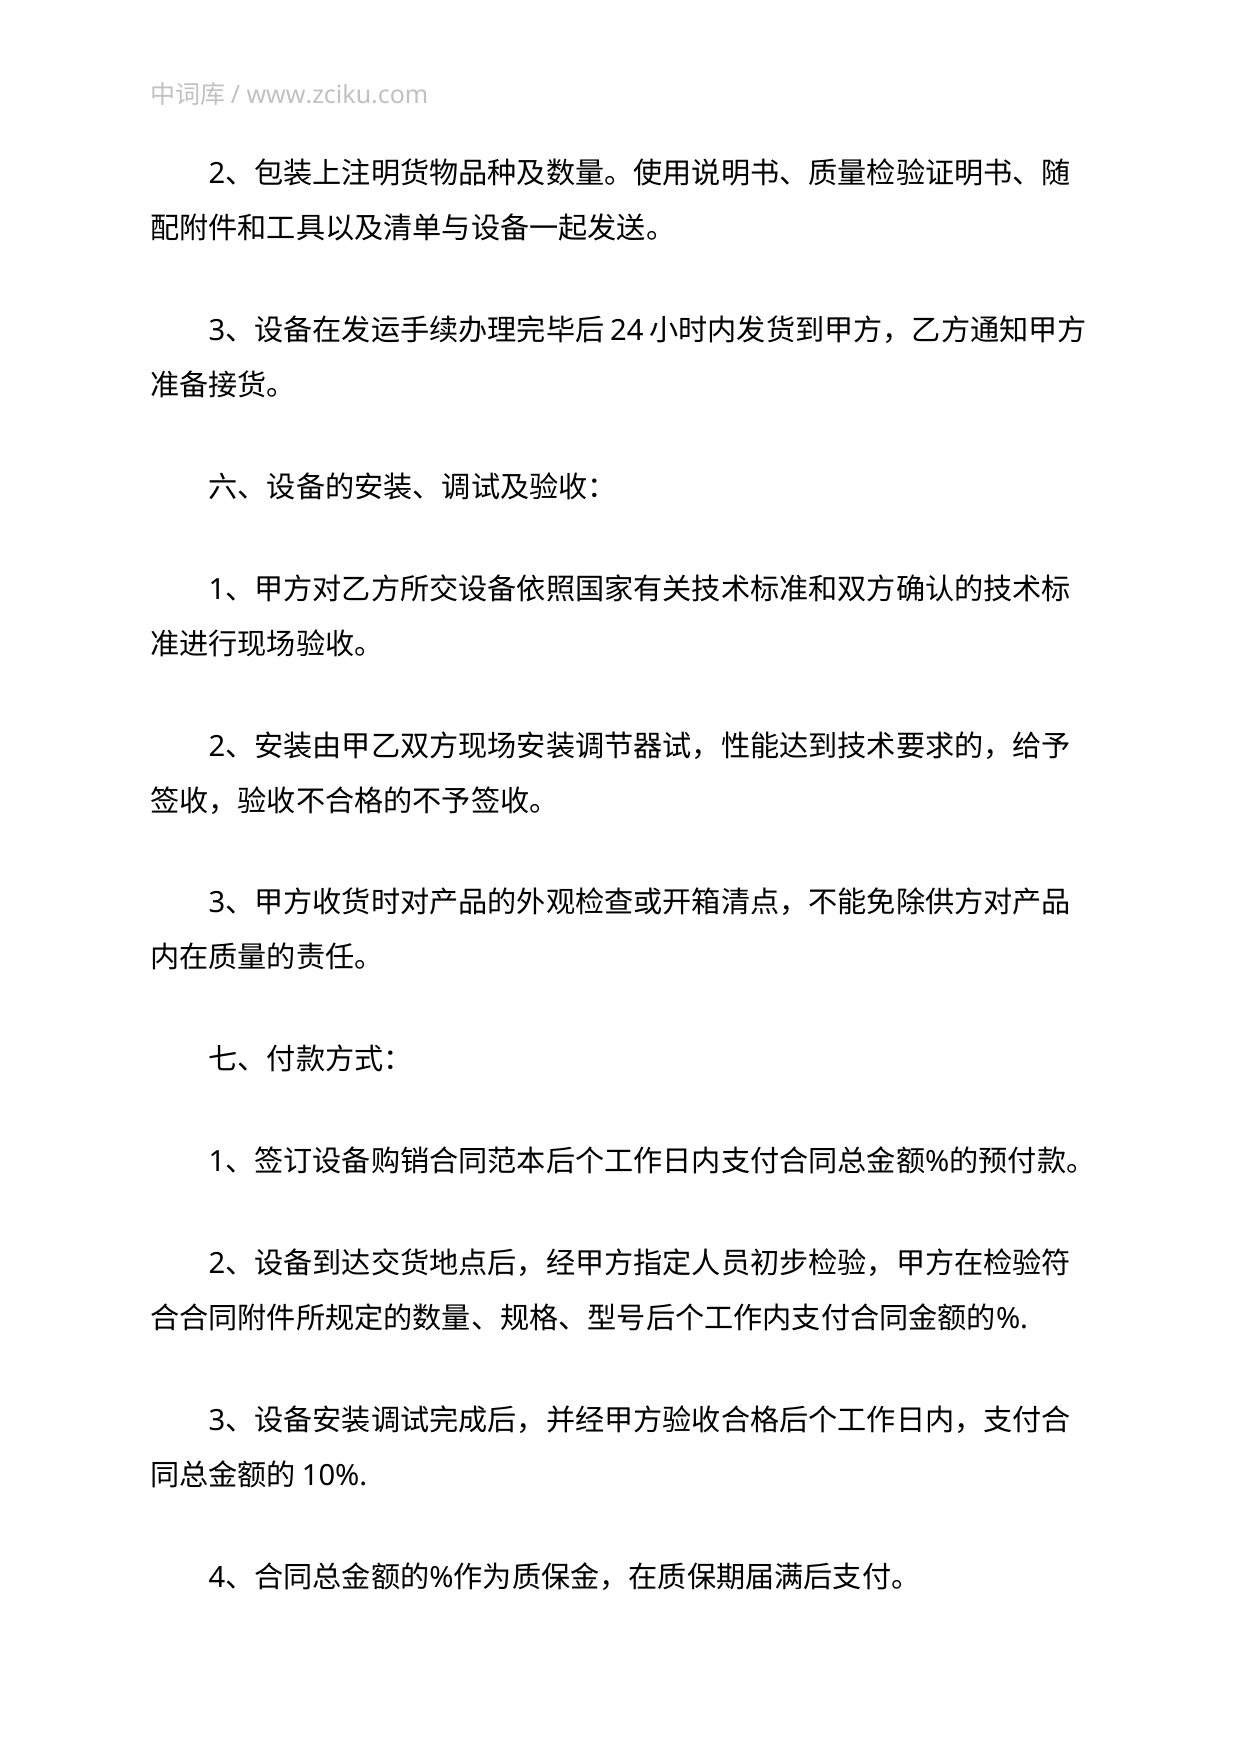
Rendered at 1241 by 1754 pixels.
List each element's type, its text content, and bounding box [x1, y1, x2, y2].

text 2、安装由甲乙双方现场安装调节器试，性能达到技术要求的，给予签收，验收不合格的不予签收。 [150, 722, 1090, 819]
text 3、设备在发运手续办理完毕后24小时内发货到甲方，乙方通知甲方准备接货。 [150, 307, 1090, 404]
text 六、设备的安装、调试及验收： [150, 463, 1090, 506]
text 2、设备到达交货地点后，经甲方指定人员初步检验，甲方在检验符合合同附件所规定的数量、规格、型号后个工作内支付合同金额的%. [150, 1239, 1090, 1337]
text 1、甲方对乙方所交设备依照国家有关技术标准和双方确认的技术标准进行现场验收。 [150, 565, 1090, 663]
text 4、合同总金额的%作为质保金，在质保期届满后支付。 [150, 1553, 1090, 1596]
text 3、设备安装调试完成后，并经甲方验收合格后个工作日内，支付合同总金额的10%. [150, 1396, 1090, 1494]
text 3、甲方收货时对产品的外观检查或开箱清点，不能免除供方对产品内在质量的责任。 [150, 879, 1090, 976]
text 2、包装上注明货物品种及数量。使用说明书、质量检验证明书、随配附件和工具以及清单与设备一起发送。 [150, 150, 1090, 247]
text 七、付款方式： [150, 1036, 1090, 1078]
text 1、签订设备购销合同范本后个工作日内支付合同总金额%的预付款。 [150, 1137, 1090, 1180]
